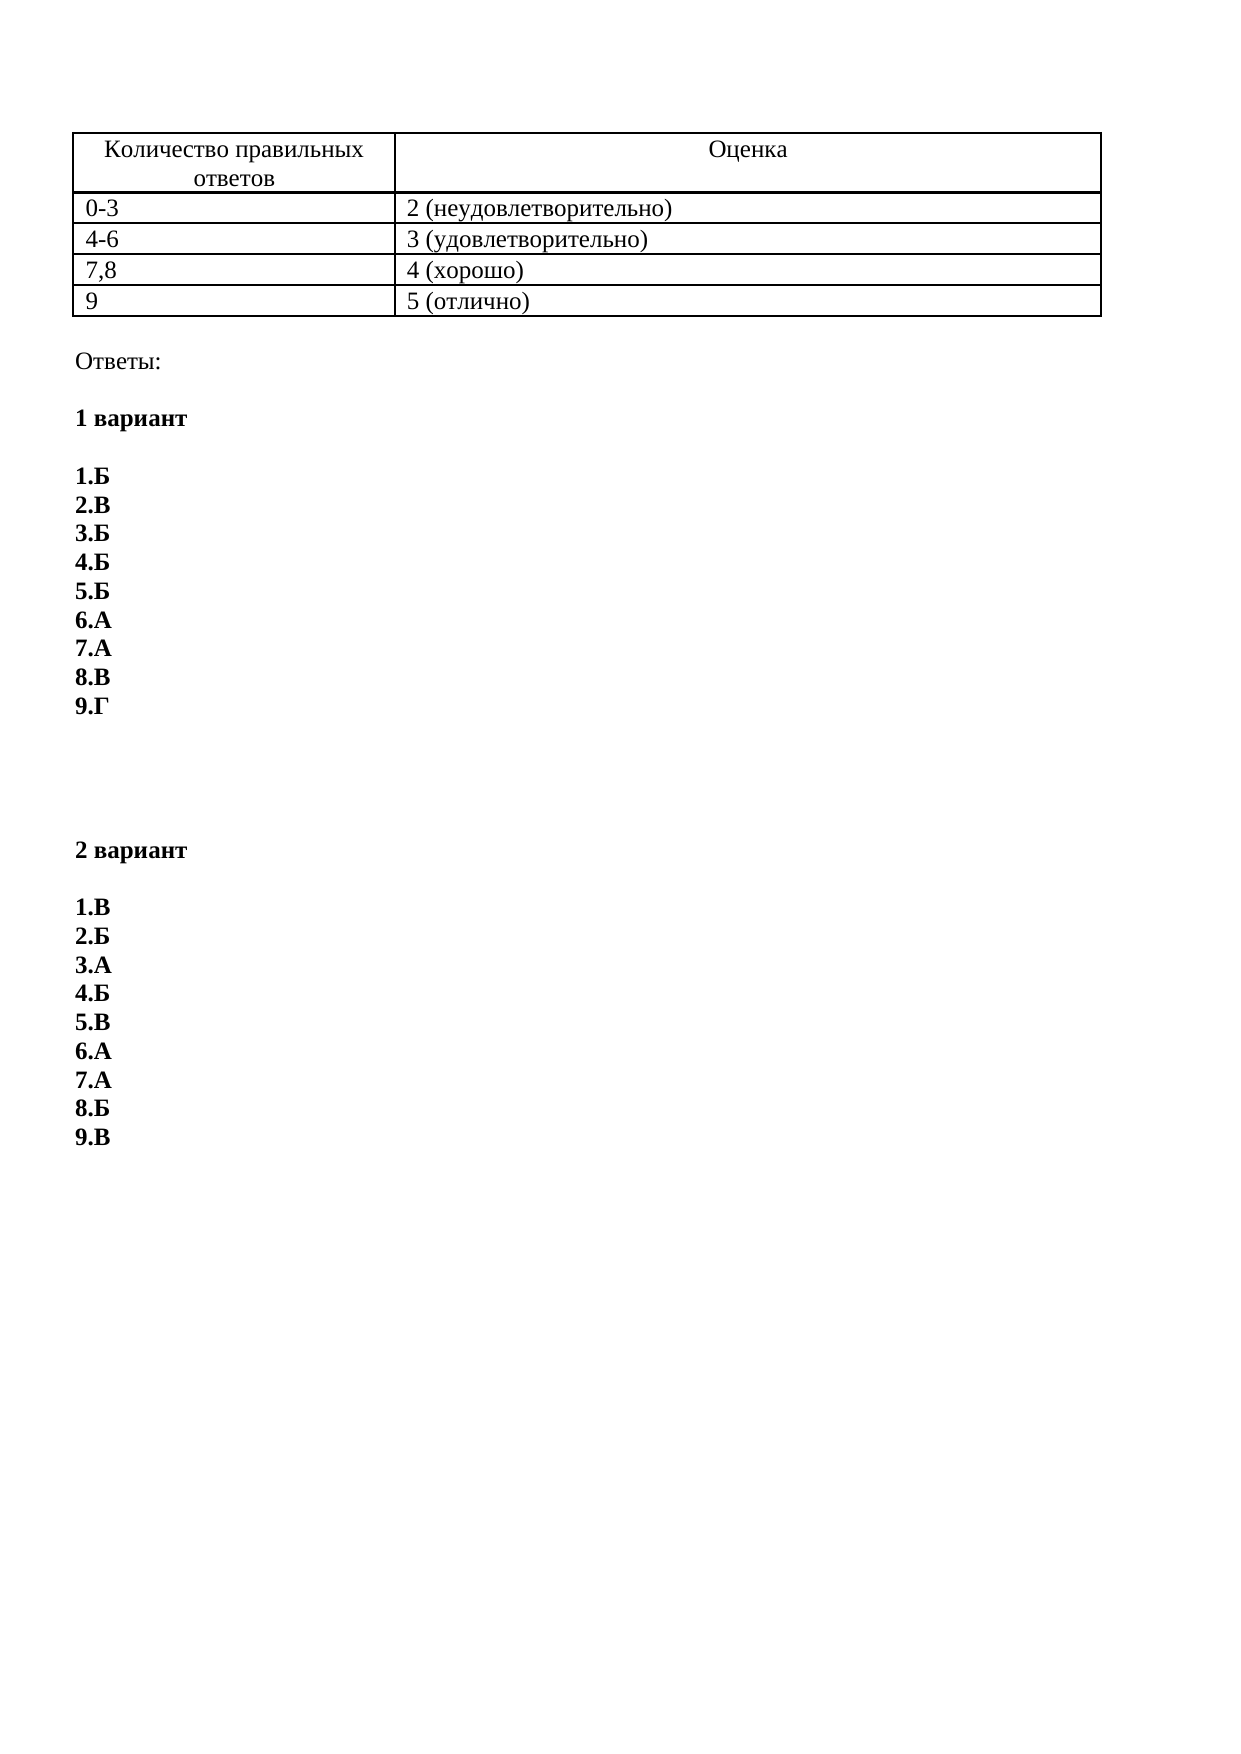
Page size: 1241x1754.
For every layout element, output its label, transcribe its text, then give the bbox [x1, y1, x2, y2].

text 3.Б [75, 518, 1165, 547]
text 7.А [75, 633, 1165, 662]
text 8.В [75, 662, 1165, 691]
text 4.Б [75, 547, 1165, 576]
text 7.А [75, 1065, 1165, 1093]
table_cell 3 (удовлетворительно) [396, 224, 1100, 253]
text 2 вариант [75, 835, 1165, 863]
text 1 вариант [75, 403, 1165, 432]
table_cell 7,8 [74, 255, 394, 284]
table_cell 4 (хорошо) [396, 255, 1100, 284]
text 2.Б [75, 921, 1165, 950]
text 6.А [75, 605, 1165, 633]
text 6.А [75, 1036, 1165, 1065]
text 1.Б [75, 461, 1165, 490]
table_cell 2 (неудовлетворительно) [396, 194, 1100, 222]
text 5.Б [75, 576, 1165, 605]
table_cell 0-3 [74, 194, 394, 222]
table_cell 9 [74, 286, 394, 315]
table_cell 4-6 [74, 224, 394, 253]
text 5.В [75, 1007, 1165, 1036]
table_cell 5 (отлично) [396, 286, 1100, 315]
text 1.В [75, 892, 1165, 921]
text Ответы: [75, 346, 1165, 375]
table_header Количество правильных ответов [74, 134, 394, 191]
text 4.Б [75, 978, 1165, 1007]
text 3.А [75, 950, 1165, 978]
text 2.В [75, 490, 1165, 518]
text 9.В [75, 1122, 1165, 1151]
table_header Оценка [396, 134, 1100, 191]
text 9.Г [75, 691, 1165, 720]
text 8.Б [75, 1093, 1165, 1122]
